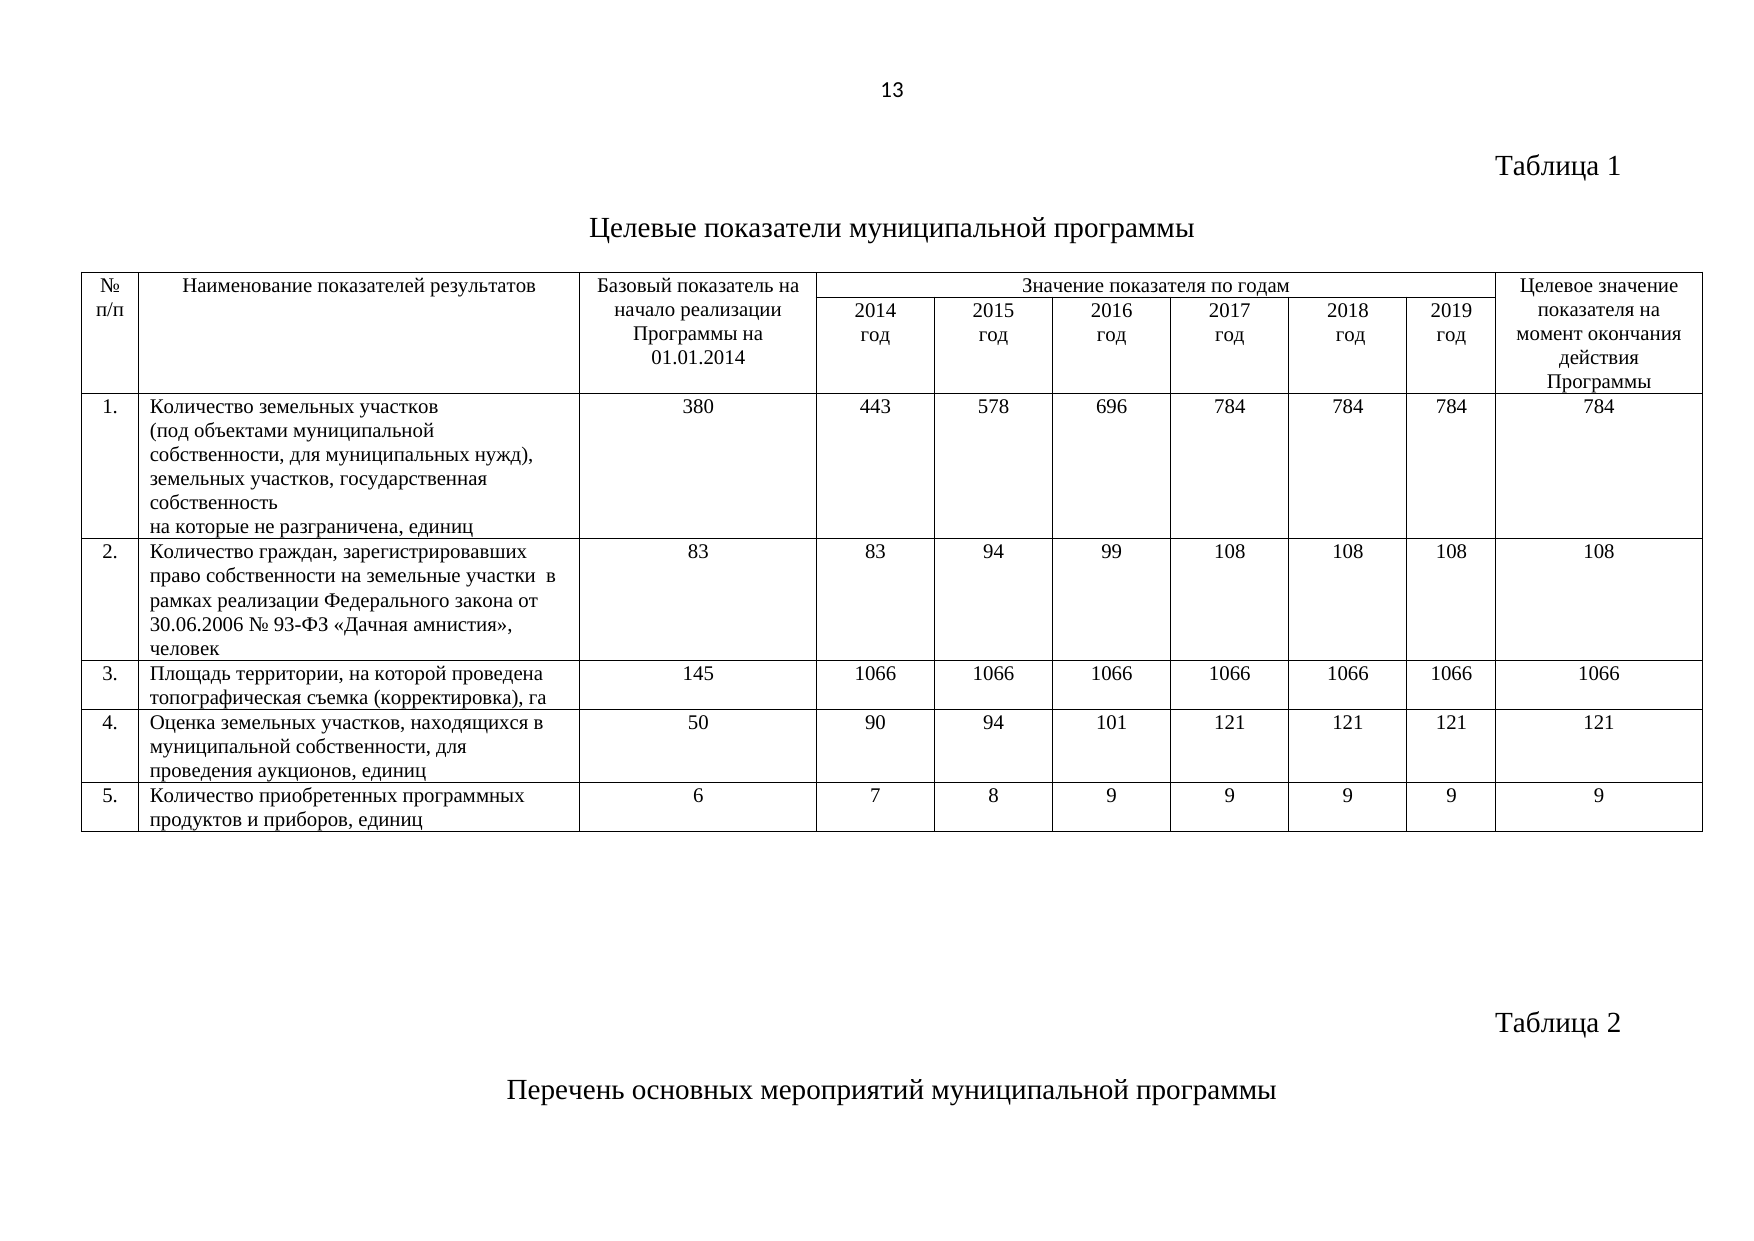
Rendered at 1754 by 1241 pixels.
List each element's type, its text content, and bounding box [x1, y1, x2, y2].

table_cell 94 [935, 710, 1052, 782]
table_cell 101 [1053, 710, 1170, 782]
table_header Наименование показателей результатов [139, 273, 579, 393]
table_cell 9 [1496, 783, 1702, 831]
table_cell 784 [1407, 394, 1495, 538]
table_cell 90 [817, 710, 934, 782]
table_cell 83 [580, 539, 816, 660]
table_cell 2017 год [1171, 298, 1288, 393]
table_cell 94 [935, 539, 1052, 660]
table_cell 99 [1053, 539, 1170, 660]
table_cell 443 [817, 394, 934, 538]
table_cell 9 [1407, 783, 1495, 831]
table_cell 2. [82, 539, 138, 660]
table_cell 108 [1496, 539, 1702, 660]
table_cell Площадь территории, на которой проведена топографическая съемка (корректировка), га [139, 661, 579, 709]
table_cell 1066 [1289, 661, 1406, 709]
table_cell 5. [82, 783, 138, 831]
table_cell Количество земельных участков (под объектами муниципальной собственности, для муниципальных нужд), земельных участков, государственная собственность на которые не разграничена, единиц [139, 394, 579, 538]
table_cell 9 [1053, 783, 1170, 831]
table_cell 1066 [1496, 661, 1702, 709]
table_cell 784 [1289, 394, 1406, 538]
table_cell 2014 год [817, 298, 934, 393]
table_cell 108 [1171, 539, 1288, 660]
text Целевые показатели муниципальной программы [162, 210, 1621, 243]
table_cell 1066 [1171, 661, 1288, 709]
table_header Целевое значение показателя на момент окончания действия Программы [1496, 273, 1702, 393]
table_cell 1. [82, 394, 138, 538]
table_cell 380 [580, 394, 816, 538]
table_cell 145 [580, 661, 816, 709]
table_header Значение показателя по годам [817, 273, 1495, 297]
table_cell 9 [1289, 783, 1406, 831]
table_cell 2016 год [1053, 298, 1170, 393]
table_cell 784 [1171, 394, 1288, 538]
table_cell 2018 год [1289, 298, 1406, 393]
table_cell 1066 [1053, 661, 1170, 709]
table_cell 8 [935, 783, 1052, 831]
table_header Базовый показатель на начало реализации Программы на 01.01.2014 [580, 273, 816, 393]
table_cell Количество приобретенных программных продуктов и приборов, единиц [139, 783, 579, 831]
table_cell 696 [1053, 394, 1170, 538]
table_cell 1066 [817, 661, 934, 709]
table_cell 1066 [1407, 661, 1495, 709]
text Таблица 2 [162, 1005, 1621, 1038]
table_cell 784 [1496, 394, 1702, 538]
table_cell 4. [82, 710, 138, 782]
table_cell 121 [1171, 710, 1288, 782]
table_cell 83 [817, 539, 934, 660]
table_cell 578 [935, 394, 1052, 538]
table_cell 2015 год [935, 298, 1052, 393]
text Таблица 1 [162, 148, 1621, 181]
table_cell 7 [817, 783, 934, 831]
table_cell Оценка земельных участков, находящихся в муниципальной собственности, для проведения аукционов, единиц [139, 710, 579, 782]
text Перечень основных мероприятий муниципальной программы [162, 1072, 1621, 1105]
table_cell 1066 [935, 661, 1052, 709]
table_cell 9 [1171, 783, 1288, 831]
table_cell 2019 год [1407, 298, 1495, 393]
table_cell Количество граждан, зарегистрировавших право собственности на земельные участки в рамках реализации Федерального закона от 30.06.2006 № 93-ФЗ «Дачная амнистия», человек [139, 539, 579, 660]
table_header № п/п [82, 273, 138, 393]
table_cell 108 [1407, 539, 1495, 660]
table_cell 50 [580, 710, 816, 782]
table_cell 121 [1289, 710, 1406, 782]
table_cell 108 [1289, 539, 1406, 660]
table_cell 121 [1496, 710, 1702, 782]
table_cell 121 [1407, 710, 1495, 782]
table_cell 3. [82, 661, 138, 709]
table_cell 6 [580, 783, 816, 831]
